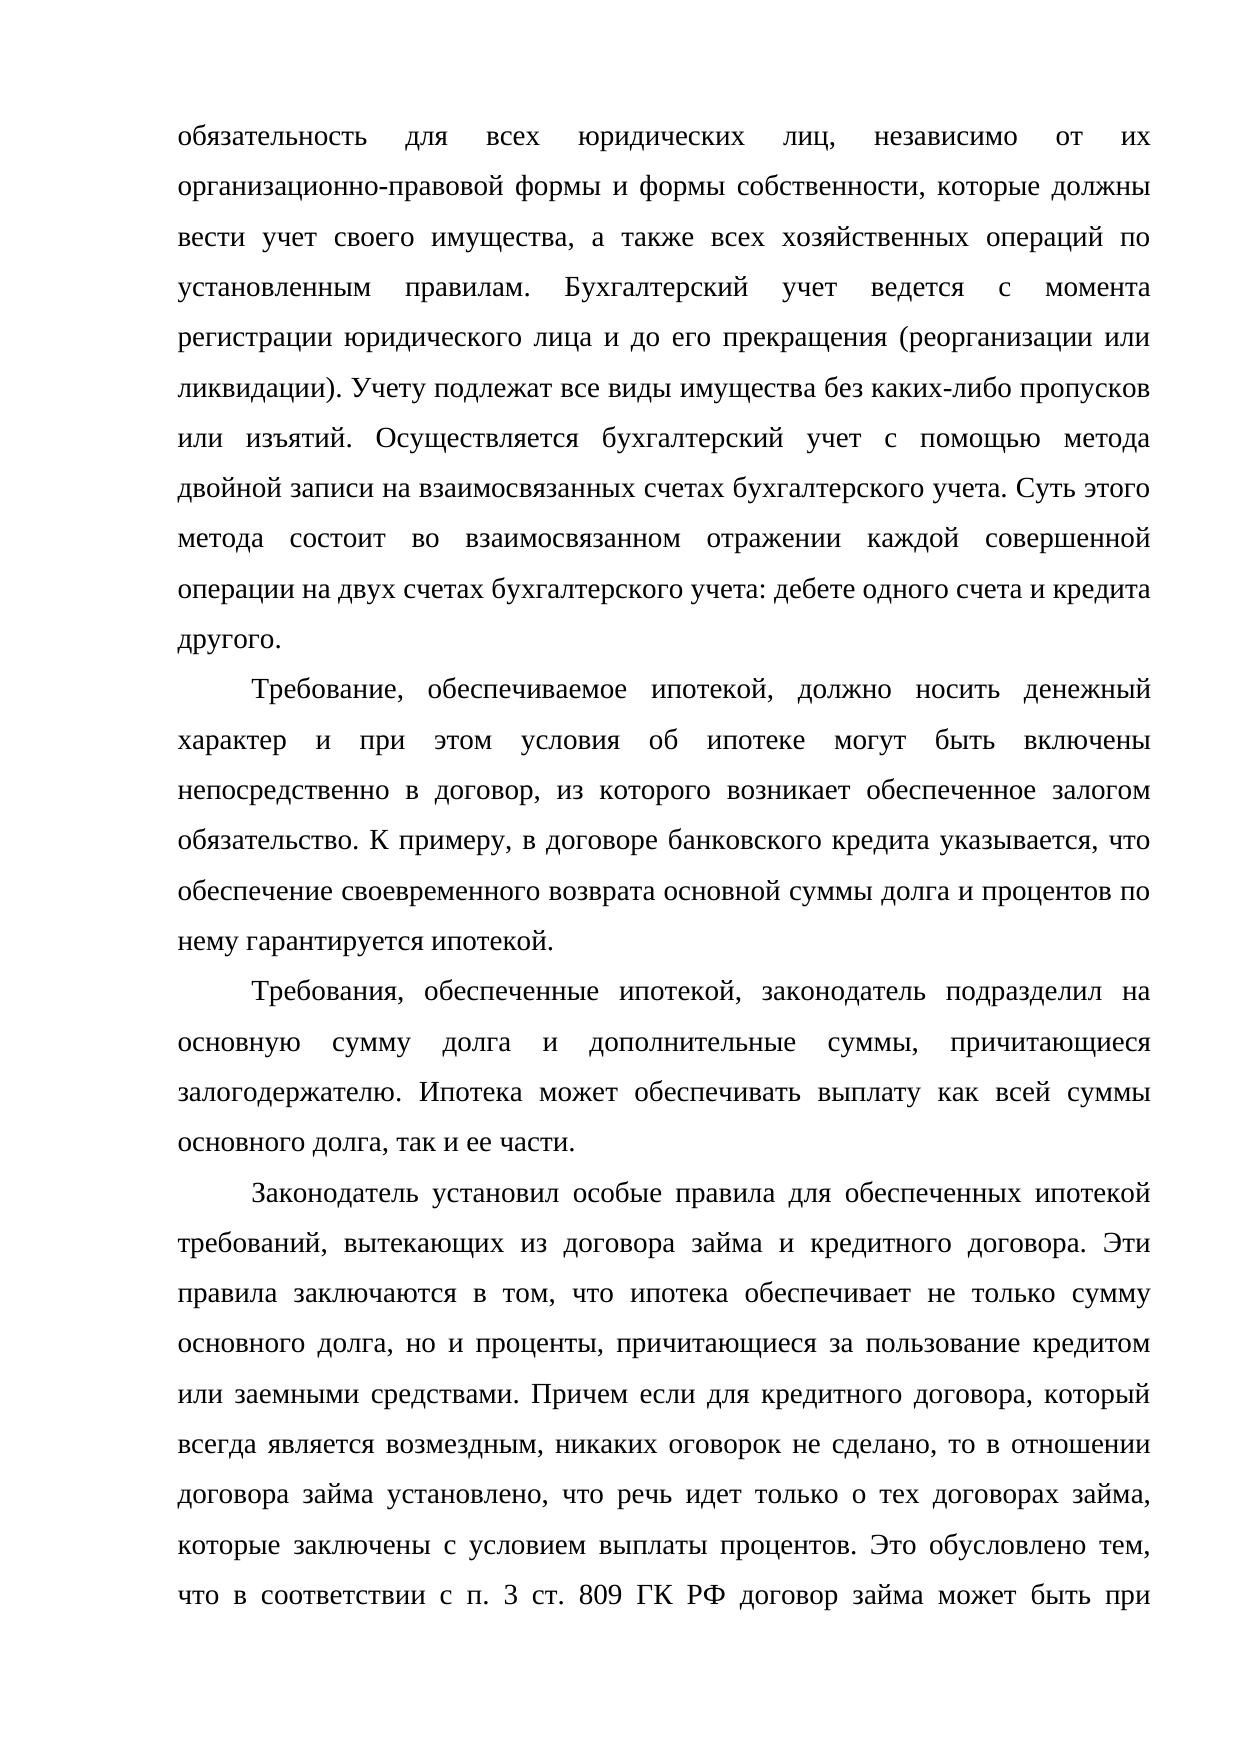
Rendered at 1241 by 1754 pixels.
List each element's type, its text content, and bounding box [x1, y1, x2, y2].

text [177, 1175, 1152, 1611]
text Требования, обеспеченные ипотекой, законодатель подразделил на основную сумму долга и дополнительные суммы, причитающиеся залогодержателю. Ипотека может обеспечивать выплату как всей суммы основного долга, так и ее части. [177, 973, 1152, 1158]
text Требование, обеспечиваемое ипотекой, должно носить денежный характер и при этом условия об ипотеке могут быть включены непосредственно в договор, из которого возникает обеспеченное залогом обязательство. К примеру, в договоре банковского кредита указывается, что обеспечение своевременного возврата основной суммы долга и процентов по нему гарантируется ипотекой. [177, 672, 1152, 957]
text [177, 118, 1152, 655]
